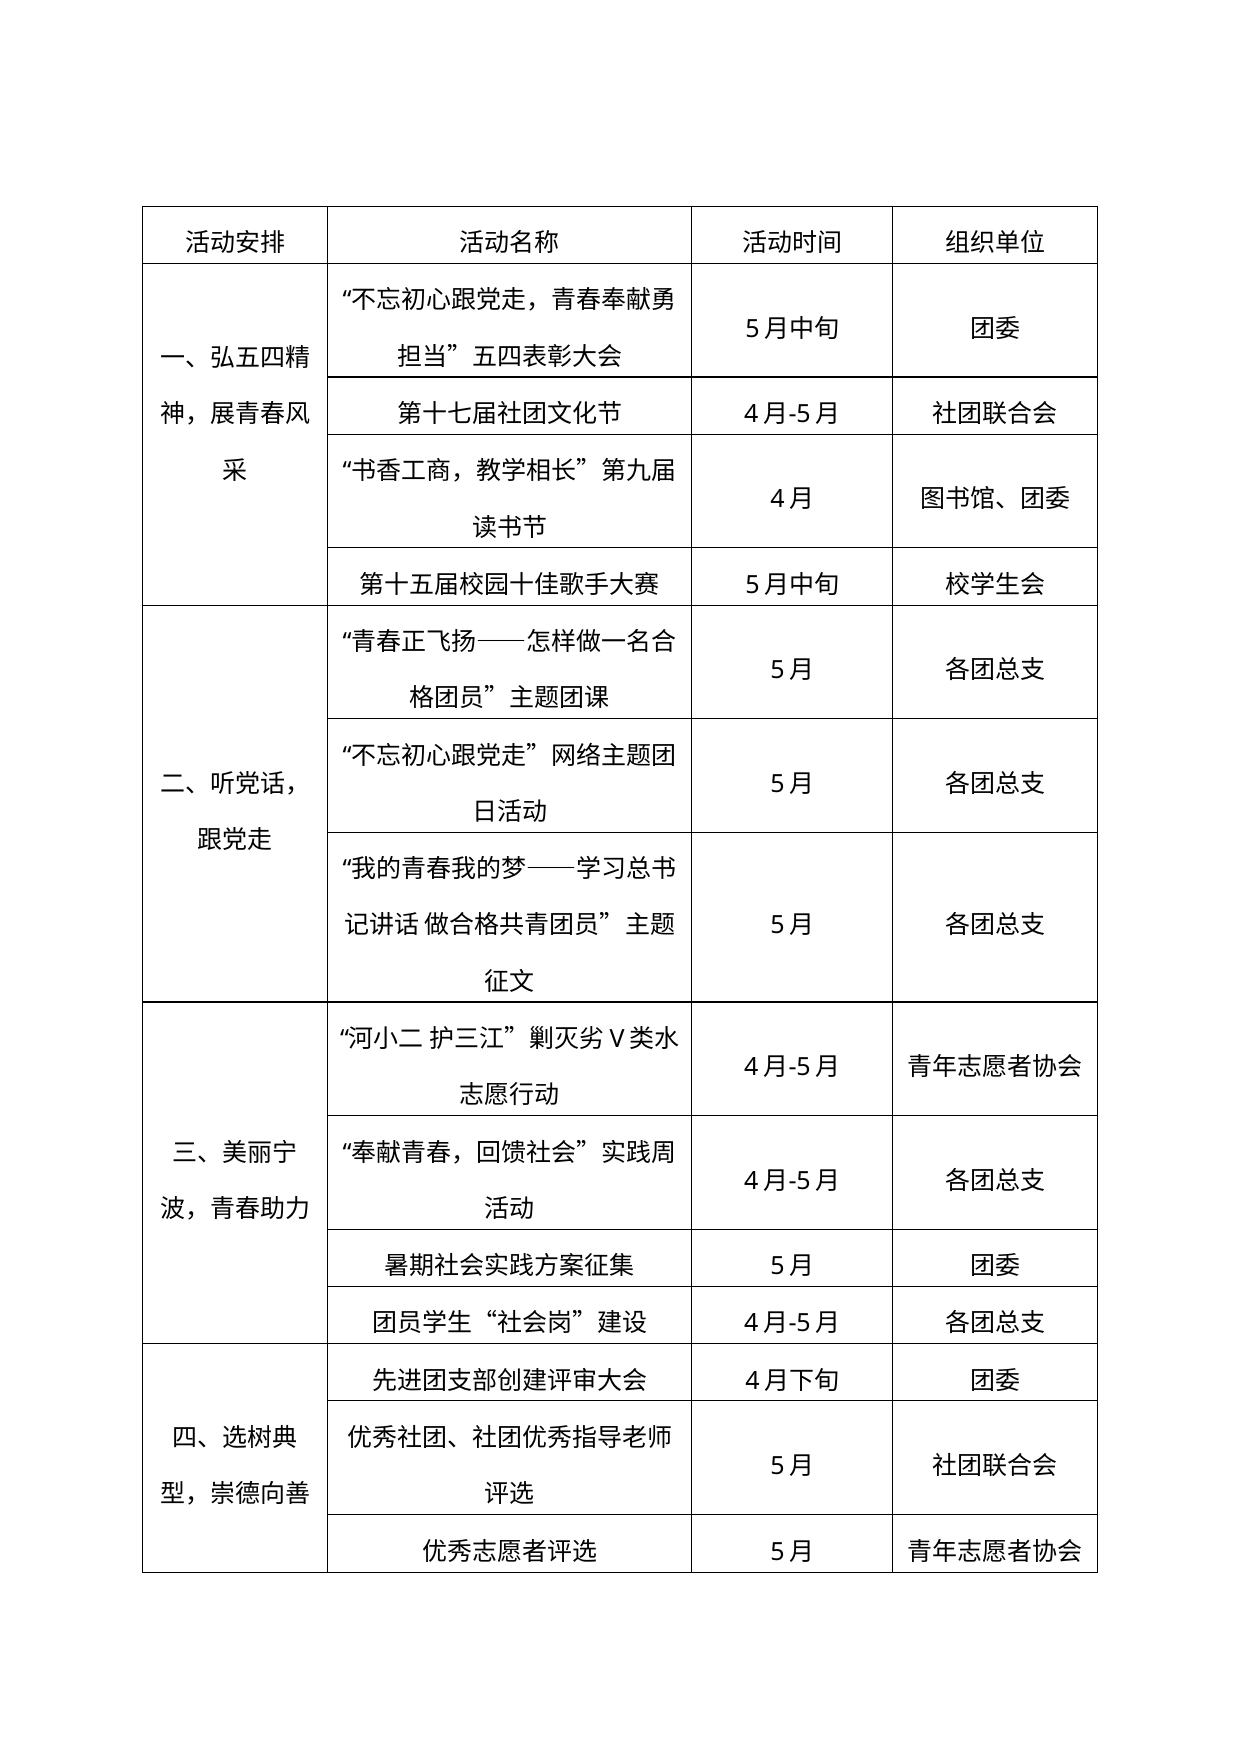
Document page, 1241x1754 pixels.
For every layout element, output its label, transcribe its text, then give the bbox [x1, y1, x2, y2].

table_cell 社团联合会 [893, 378, 1097, 434]
table_cell 第十五届校园十佳歌手大赛 [328, 548, 691, 604]
table_cell 一、弘五四精神，展青春风采 [143, 264, 327, 604]
table_cell 5月 [692, 1230, 892, 1286]
table_cell 图书馆、团委 [893, 435, 1097, 547]
table_cell 各团总支 [893, 719, 1097, 832]
table_cell 团员学生“社会岗”建设 [328, 1287, 691, 1343]
table_cell “不忘初心跟党走”网络主题团日活动 [328, 719, 691, 832]
table_cell 四、选树典型，崇德向善 [143, 1344, 327, 1572]
table_header 活动名称 [328, 207, 691, 263]
table_cell 5月中旬 [692, 548, 892, 604]
table_cell 各团总支 [893, 1287, 1097, 1343]
table_cell 团委 [893, 1230, 1097, 1286]
table_cell 5月 [692, 833, 892, 1001]
table_cell 优秀志愿者评选 [328, 1515, 691, 1572]
table_cell 青年志愿者协会 [893, 1515, 1097, 1572]
table_cell 暑期社会实践方案征集 [328, 1230, 691, 1286]
table_header 组织单位 [893, 207, 1097, 263]
table_cell 4月-5月 [692, 1003, 892, 1115]
table_cell 三、美丽宁波，青春助力 [143, 1003, 327, 1343]
table_cell 4月-5月 [692, 1116, 892, 1228]
table_cell “不忘初心跟党走，青春奉献勇担当”五四表彰大会 [328, 264, 691, 376]
table_cell “奉献青春，回馈社会”实践周活动 [328, 1116, 691, 1228]
table_cell 4月下旬 [692, 1344, 892, 1400]
table_cell 5月 [692, 1401, 892, 1514]
table_cell “河小二 护三江”剿灭劣V类水志愿行动 [328, 1003, 691, 1115]
table_cell 4月-5月 [692, 1287, 892, 1343]
table_cell 5月中旬 [692, 264, 892, 376]
table_cell 团委 [893, 264, 1097, 376]
table_cell 4月 [692, 435, 892, 547]
table_cell 5月 [692, 719, 892, 832]
table_cell 校学生会 [893, 548, 1097, 604]
table_cell 各团总支 [893, 1116, 1097, 1228]
table_cell 青年志愿者协会 [893, 1003, 1097, 1115]
table_cell 4月-5月 [692, 378, 892, 434]
table_cell “青春正飞扬——怎样做一名合格团员”主题团课 [328, 606, 691, 718]
table_cell “我的青春我的梦——学习总书记讲话 做合格共青团员”主题征文 [328, 833, 691, 1001]
table_cell 各团总支 [893, 606, 1097, 718]
table_cell 先进团支部创建评审大会 [328, 1344, 691, 1400]
table_cell 5月 [692, 1515, 892, 1572]
table_header 活动时间 [692, 207, 892, 263]
table_cell 二、听党话，跟党走 [143, 606, 327, 1001]
table_cell 第十七届社团文化节 [328, 378, 691, 434]
table_cell 社团联合会 [893, 1401, 1097, 1514]
table_cell “书香工商，教学相长”第九届读书节 [328, 435, 691, 547]
table_header 活动安排 [143, 207, 327, 263]
table_cell 5月 [692, 606, 892, 718]
table_cell 团委 [893, 1344, 1097, 1400]
table_cell 优秀社团、社团优秀指导老师评选 [328, 1401, 691, 1514]
table_cell 各团总支 [893, 833, 1097, 1001]
